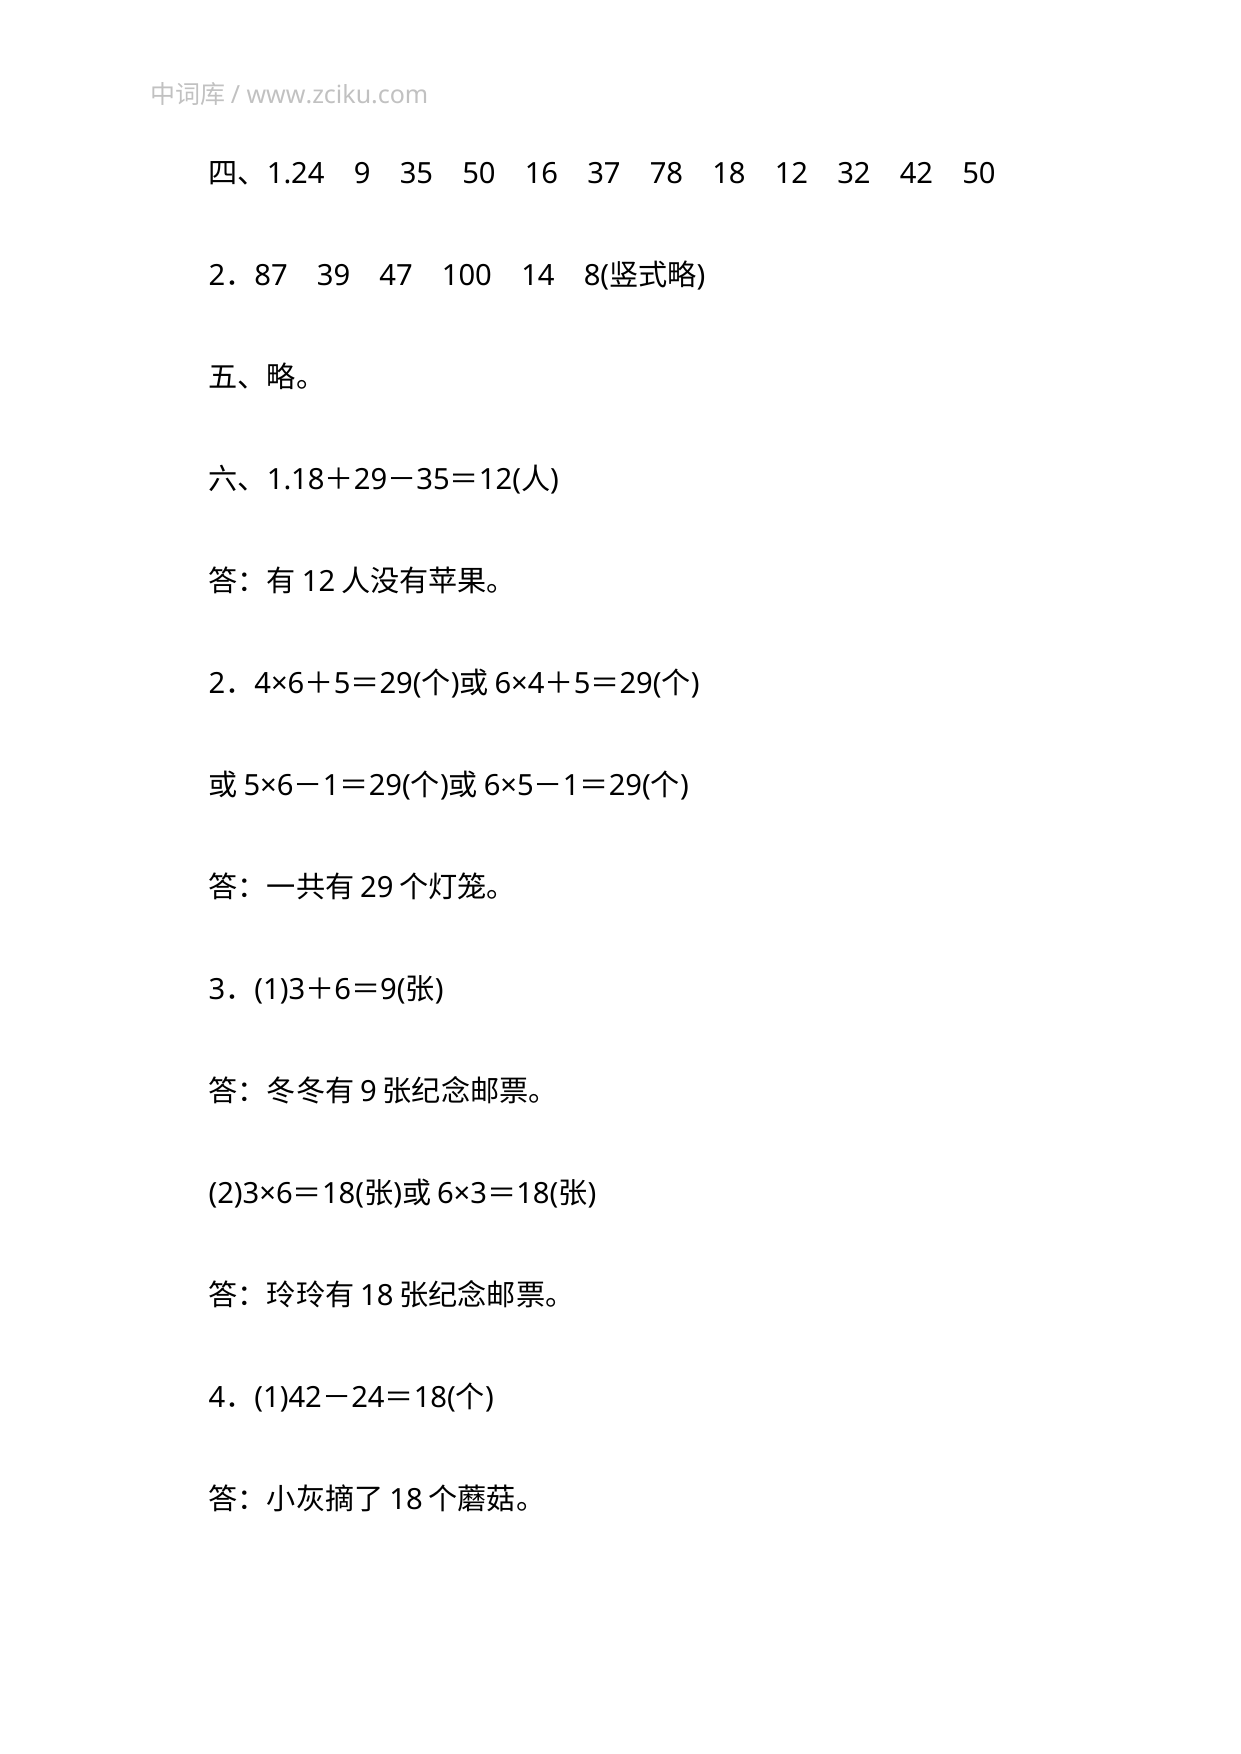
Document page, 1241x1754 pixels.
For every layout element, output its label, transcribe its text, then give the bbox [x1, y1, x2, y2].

text 答：冬冬有9张纪念邮票。 [150, 1068, 1090, 1110]
text 五、略。 [150, 354, 1090, 396]
text 答：有12人没有苹果。 [150, 558, 1090, 600]
text 3．(1)3＋6＝9(张) [150, 966, 1090, 1008]
text 答：小灰摘了18个蘑菇。 [150, 1476, 1090, 1518]
text (2)3×6＝18(张)或6×3＝18(张) [150, 1169, 1090, 1212]
text 或5×6－1＝29(个)或6×5－1＝29(个) [150, 762, 1090, 804]
text 答：玲玲有18张纪念邮票。 [150, 1272, 1090, 1314]
text 2．4×6＋5＝29(个)或6×4＋5＝29(个) [150, 660, 1090, 702]
text 答：一共有29个灯笼。 [150, 864, 1090, 906]
text 六、1.18＋29－35＝12(人) [150, 456, 1090, 498]
text 4．(1)42－24＝18(个) [150, 1373, 1090, 1416]
text 2．87 39 47 100 14 8(竖式略) [150, 252, 1090, 294]
text 四、1.24 9 35 50 16 37 78 18 12 32 42 50 [150, 150, 1090, 192]
